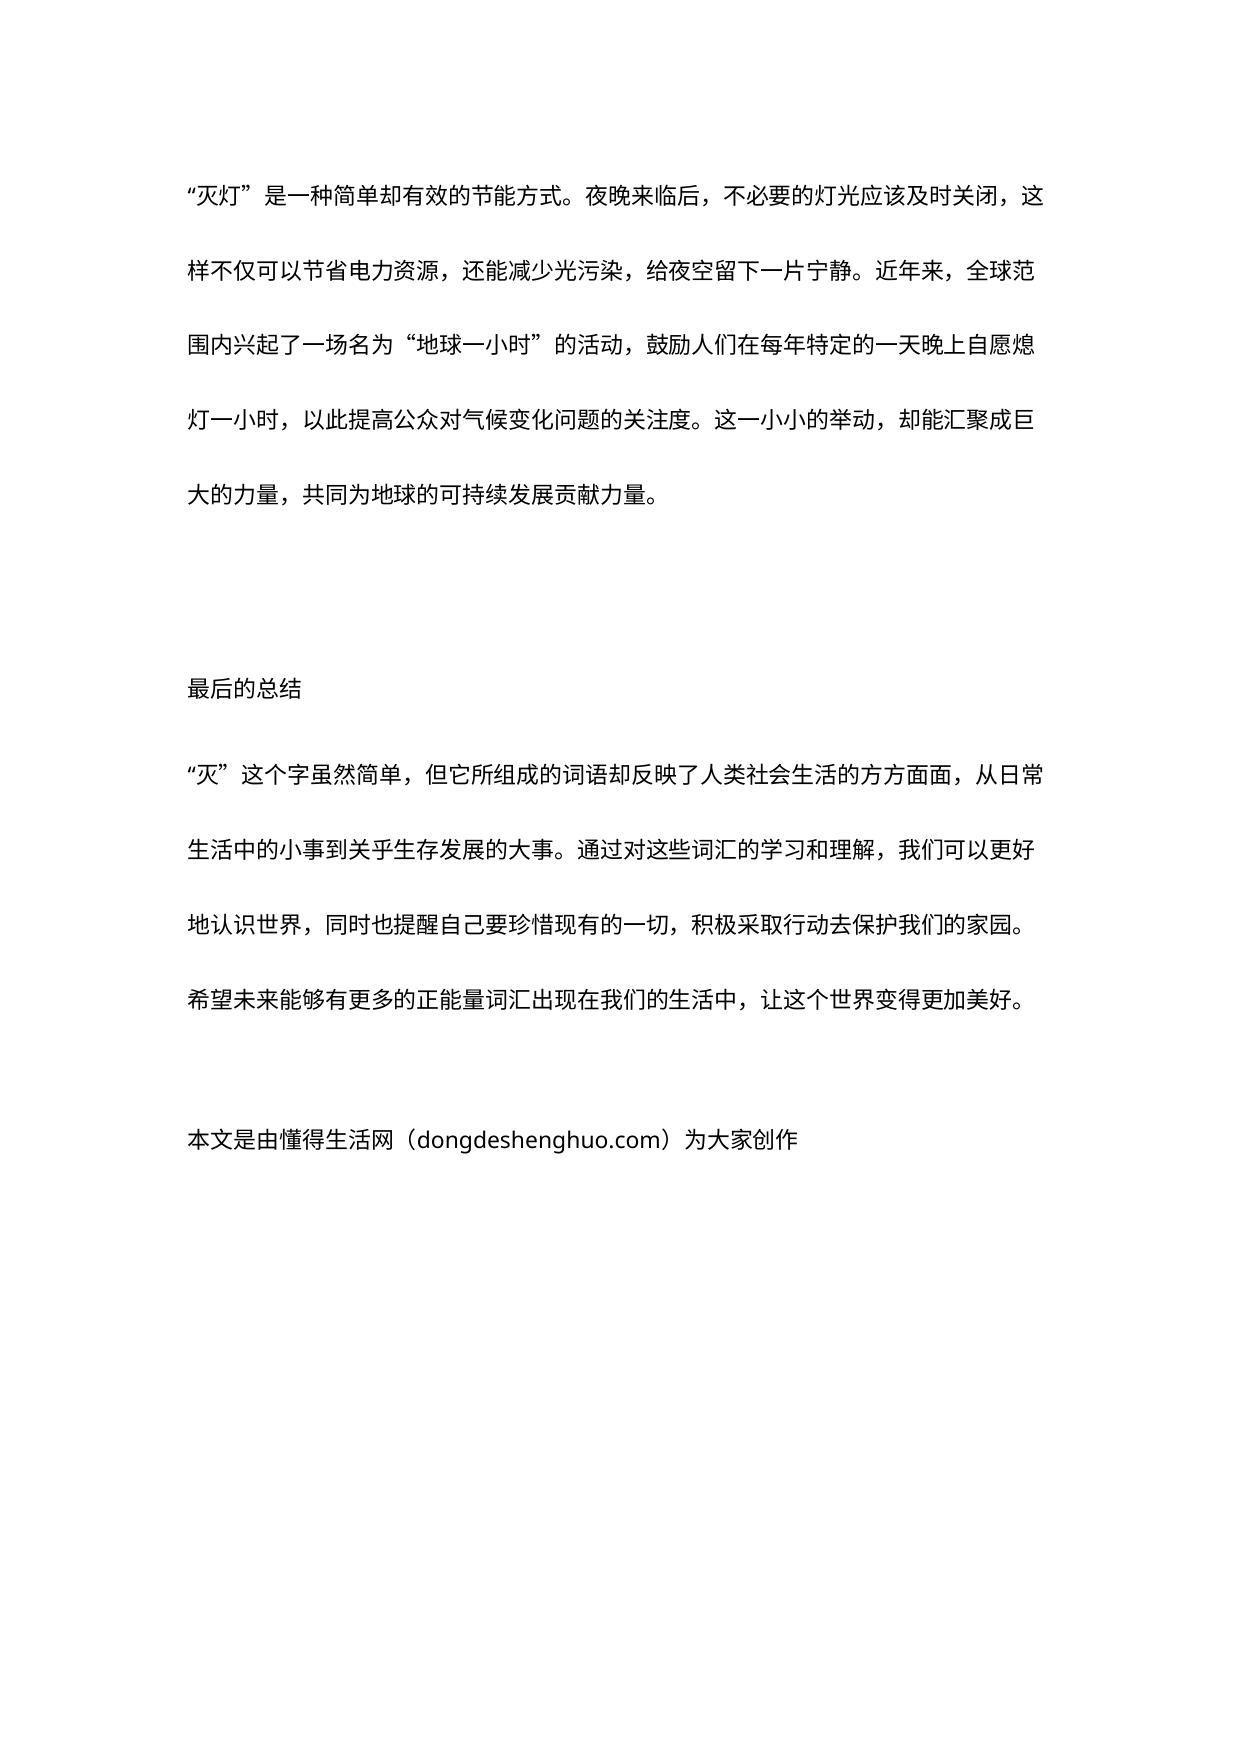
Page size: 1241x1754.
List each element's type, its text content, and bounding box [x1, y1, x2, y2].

text “灭灯”是一种简单却有效的节能方式。夜晚来临后，不必要的灯光应该及时关闭，这样不仅可以节省电力资源，还能减少光污染，给夜空留下一片宁静。近年来，全球范围内兴起了一场名为“地球一小时”的活动，鼓励人们在每年特定的一天晚上自愿熄灯一小时，以此提高公众对气候变化问题的关注度。这一小小的举动，却能汇聚成巨大的力量，共同为地球的可持续发展贡献力量。 [187, 162, 1053, 526]
text 最后的总结 [187, 655, 1053, 720]
text “灭”这个字虽然简单，但它所组成的词语却反映了人类社会生活的方方面面，从日常生活中的小事到关乎生存发展的大事。通过对这些词汇的学习和理解，我们可以更好地认识世界，同时也提醒自己要珍惜现有的一切，积极采取行动去保护我们的家园。希望未来能够有更多的正能量词汇出现在我们的生活中，让这个世界变得更加美好。 [187, 742, 1053, 1031]
text 本文是由懂得生活网（dongdeshenghuo.com）为大家创作 [187, 1106, 1053, 1171]
